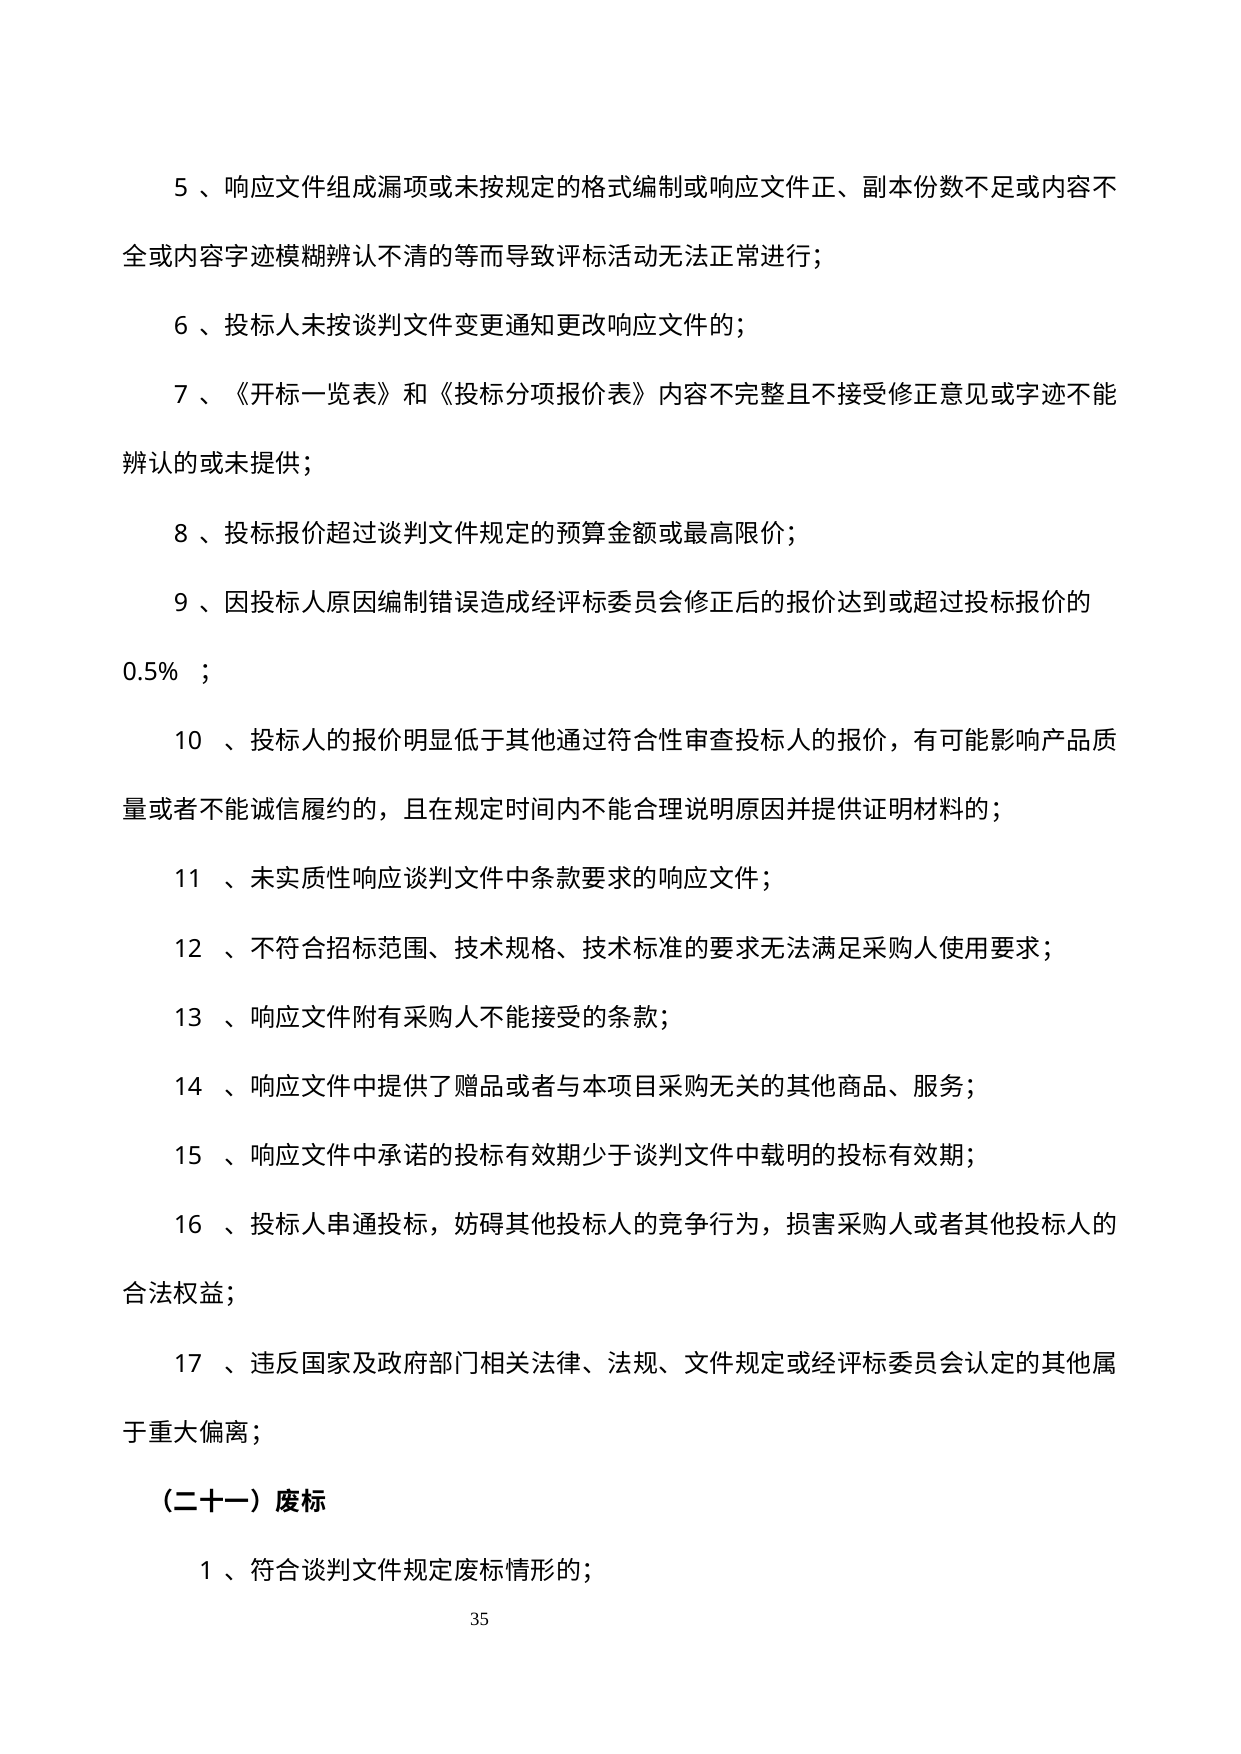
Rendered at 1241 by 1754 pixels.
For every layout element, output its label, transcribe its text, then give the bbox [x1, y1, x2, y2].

text 17、违反国家及政府部门相关法律、法规、文件规定或经评标委员会认定的其他属于重大偏离； [122, 1327, 1118, 1465]
text 13、响应文件附有采购人不能接受的条款； [122, 981, 1118, 1050]
text 1、符合谈判文件规定废标情形的； [122, 1534, 1118, 1603]
text 9、因投标人原因编制错误造成经评标委员会修正后的报价达到或超过投标报价的0.5%； [122, 566, 1118, 704]
text 5、响应文件组成漏项或未按规定的格式编制或响应文件正、副本份数不足或内容不全或内容字迹模糊辨认不清的等而导致评标活动无法正常进行； [122, 151, 1118, 289]
text 7、《开标一览表》和《投标分项报价表》内容不完整且不接受修正意见或字迹不能辨认的或未提供； [122, 358, 1118, 497]
text 14、响应文件中提供了赠品或者与本项目采购无关的其他商品、服务； [122, 1050, 1118, 1119]
text 12、不符合招标范围、技术规格、技术标准的要求无法满足采购人使用要求； [122, 912, 1118, 981]
text 8、投标报价超过谈判文件规定的预算金额或最高限价； [122, 497, 1118, 566]
text 11、未实质性响应谈判文件中条款要求的响应文件； [122, 842, 1118, 912]
text 10、投标人的报价明显低于其他通过符合性审查投标人的报价，有可能影响产品质量或者不能诚信履约的，且在规定时间内不能合理说明原因并提供证明材料的； [122, 704, 1118, 842]
text 6、投标人未按谈判文件变更通知更改响应文件的； [122, 289, 1118, 358]
text 16、投标人串通投标，妨碍其他投标人的竞争行为，损害采购人或者其他投标人的合法权益； [122, 1188, 1118, 1327]
text 15、响应文件中承诺的投标有效期少于谈判文件中载明的投标有效期； [122, 1119, 1118, 1188]
text （二十一）废标 [122, 1465, 1118, 1534]
